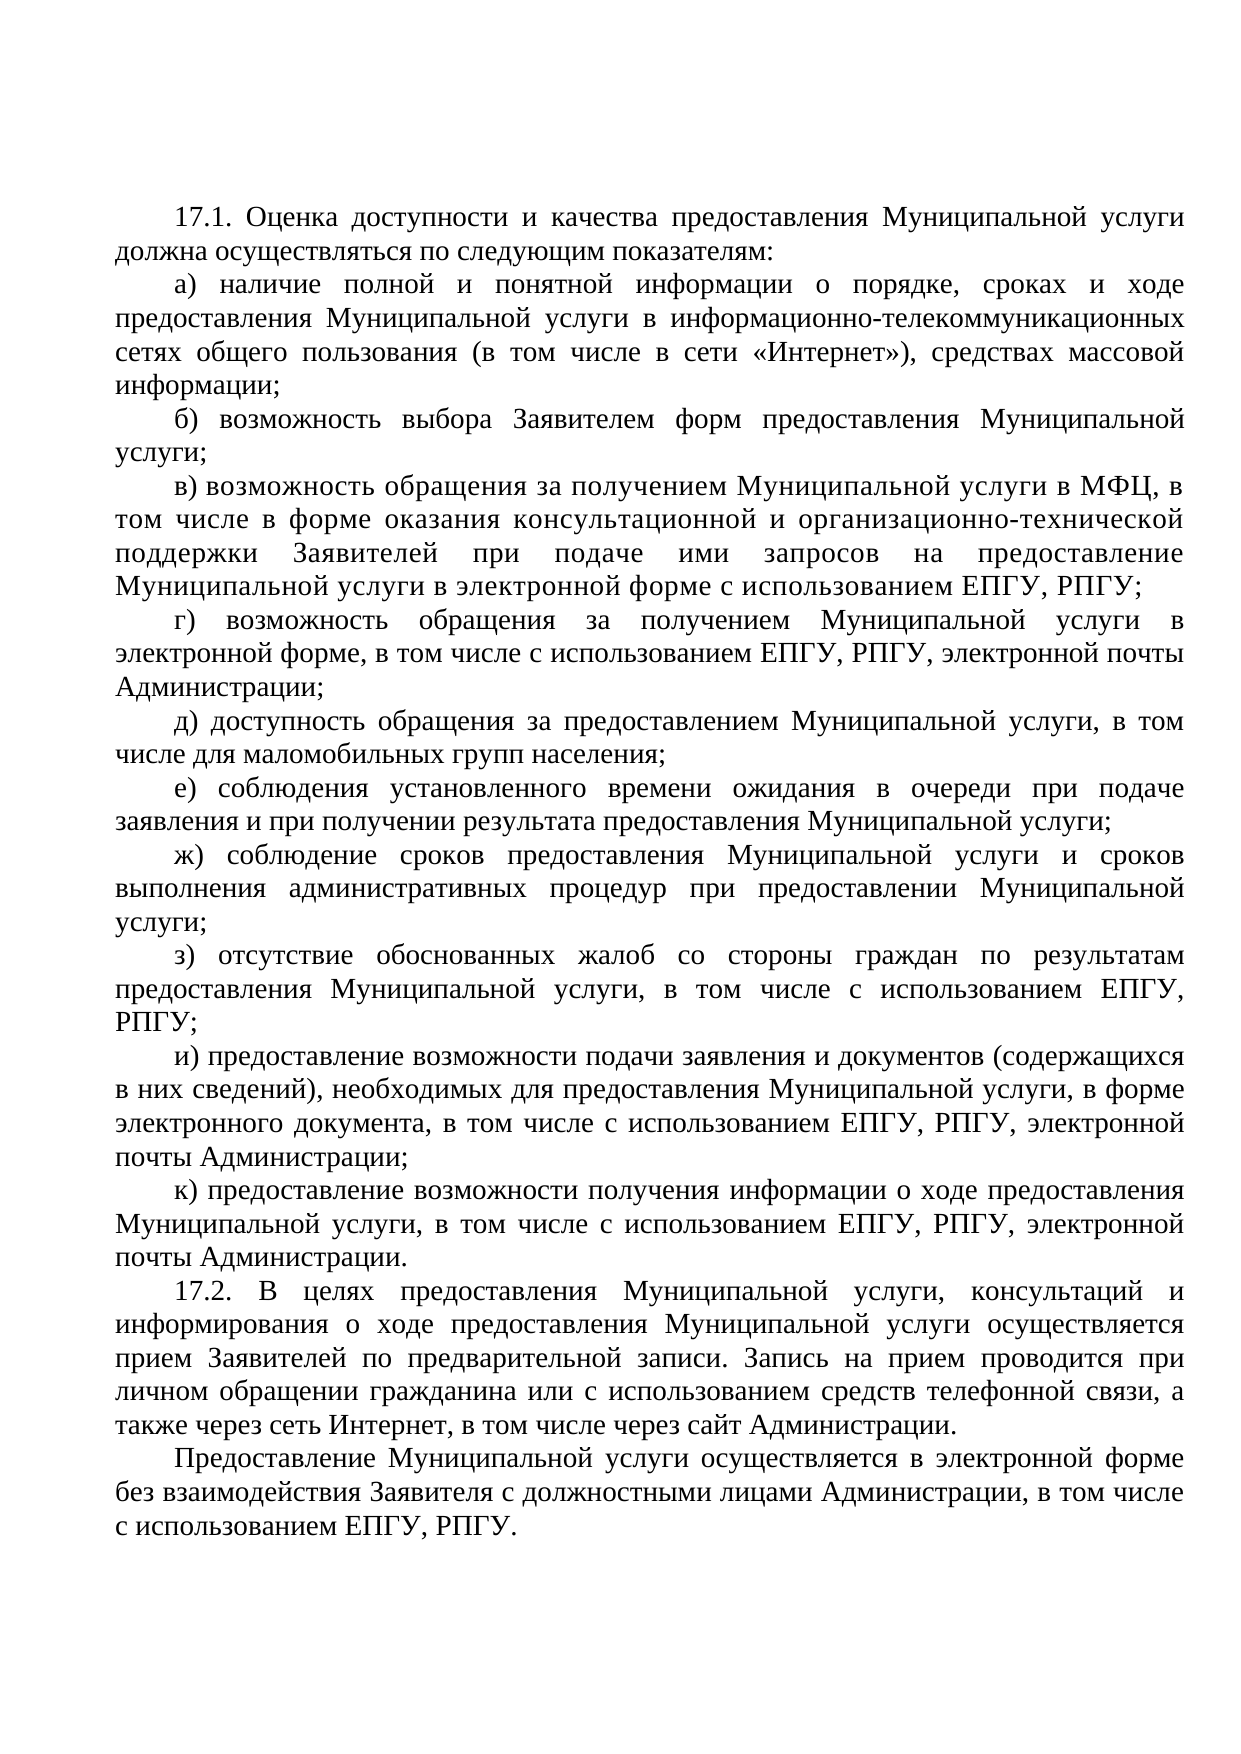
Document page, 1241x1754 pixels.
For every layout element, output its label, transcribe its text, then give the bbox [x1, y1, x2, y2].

text ж) соблюдение сроков предоставления Муниципальной услуги и сроков выполнения административных процедур при предоставлении Муниципальной услуги; [115, 837, 1186, 937]
text з) отсутствие обоснованных жалоб со стороны граждан по результатам предоставления Муниципальной услуги, в том числе с использованием ЕПГУ, РПГУ; [115, 937, 1186, 1038]
text 17.2. В целях предоставления Муниципальной услуги, консультаций и информирования о ходе предоставления Муниципальной услуги осуществляется прием Заявителей по предварительной записи. Запись на прием проводится при личном обращении гражданина или с использованием средств телефонной связи, а также через сеть Интернет, в том числе через сайт Администрации. [115, 1273, 1186, 1441]
text в) возможность обращения за получением Муниципальной услуги в МФЦ, в том числе в форме оказания консультационной и организационно-технической поддержки Заявителей при подаче ими запросов на предоставление Муниципальной услуги в электронной форме с использованием ЕПГУ, РПГУ; [115, 468, 1186, 602]
text к) предоставление возможности получения информации о ходе предоставления Муниципальной услуги, в том числе с использованием ЕПГУ, РПГУ, электронной почты Администрации. [115, 1172, 1186, 1273]
text 17.1. Оценка доступности и качества предоставления Муниципальной услуги должна осуществляться по следующим показателям: [115, 199, 1186, 267]
text е) соблюдения установленного времени ожидания в очереди при подаче заявления и при получении результата предоставления Муниципальной услуги; [115, 770, 1186, 837]
text и) предоставление возможности подачи заявления и документов (содержащихся в них сведений), необходимых для предоставления Муниципальной услуги, в форме электронного документа, в том числе с использованием ЕПГУ, РПГУ, электронной почты Администрации; [115, 1038, 1186, 1172]
text Предоставление Муниципальной услуги осуществляется в электронной форме без взаимодействия Заявителя с должностными лицами Администрации, в том числе с использованием ЕПГУ, РПГУ. [115, 1441, 1186, 1541]
text д) доступность обращения за предоставлением Муниципальной услуги, в том числе для маломобильных групп населения; [115, 703, 1186, 770]
text б) возможность выбора Заявителем форм предоставления Муниципальной услуги; [115, 401, 1186, 468]
text а) наличие полной и понятной информации о порядке, сроках и ходе предоставления Муниципальной услуги в информационно-телекоммуникационных сетях общего пользования (в том числе в сети «Интернет»), средствах массовой информации; [115, 267, 1186, 401]
text г) возможность обращения за получением Муниципальной услуги в электронной форме, в том числе с использованием ЕПГУ, РПГУ, электронной почты Администрации; [115, 602, 1186, 703]
